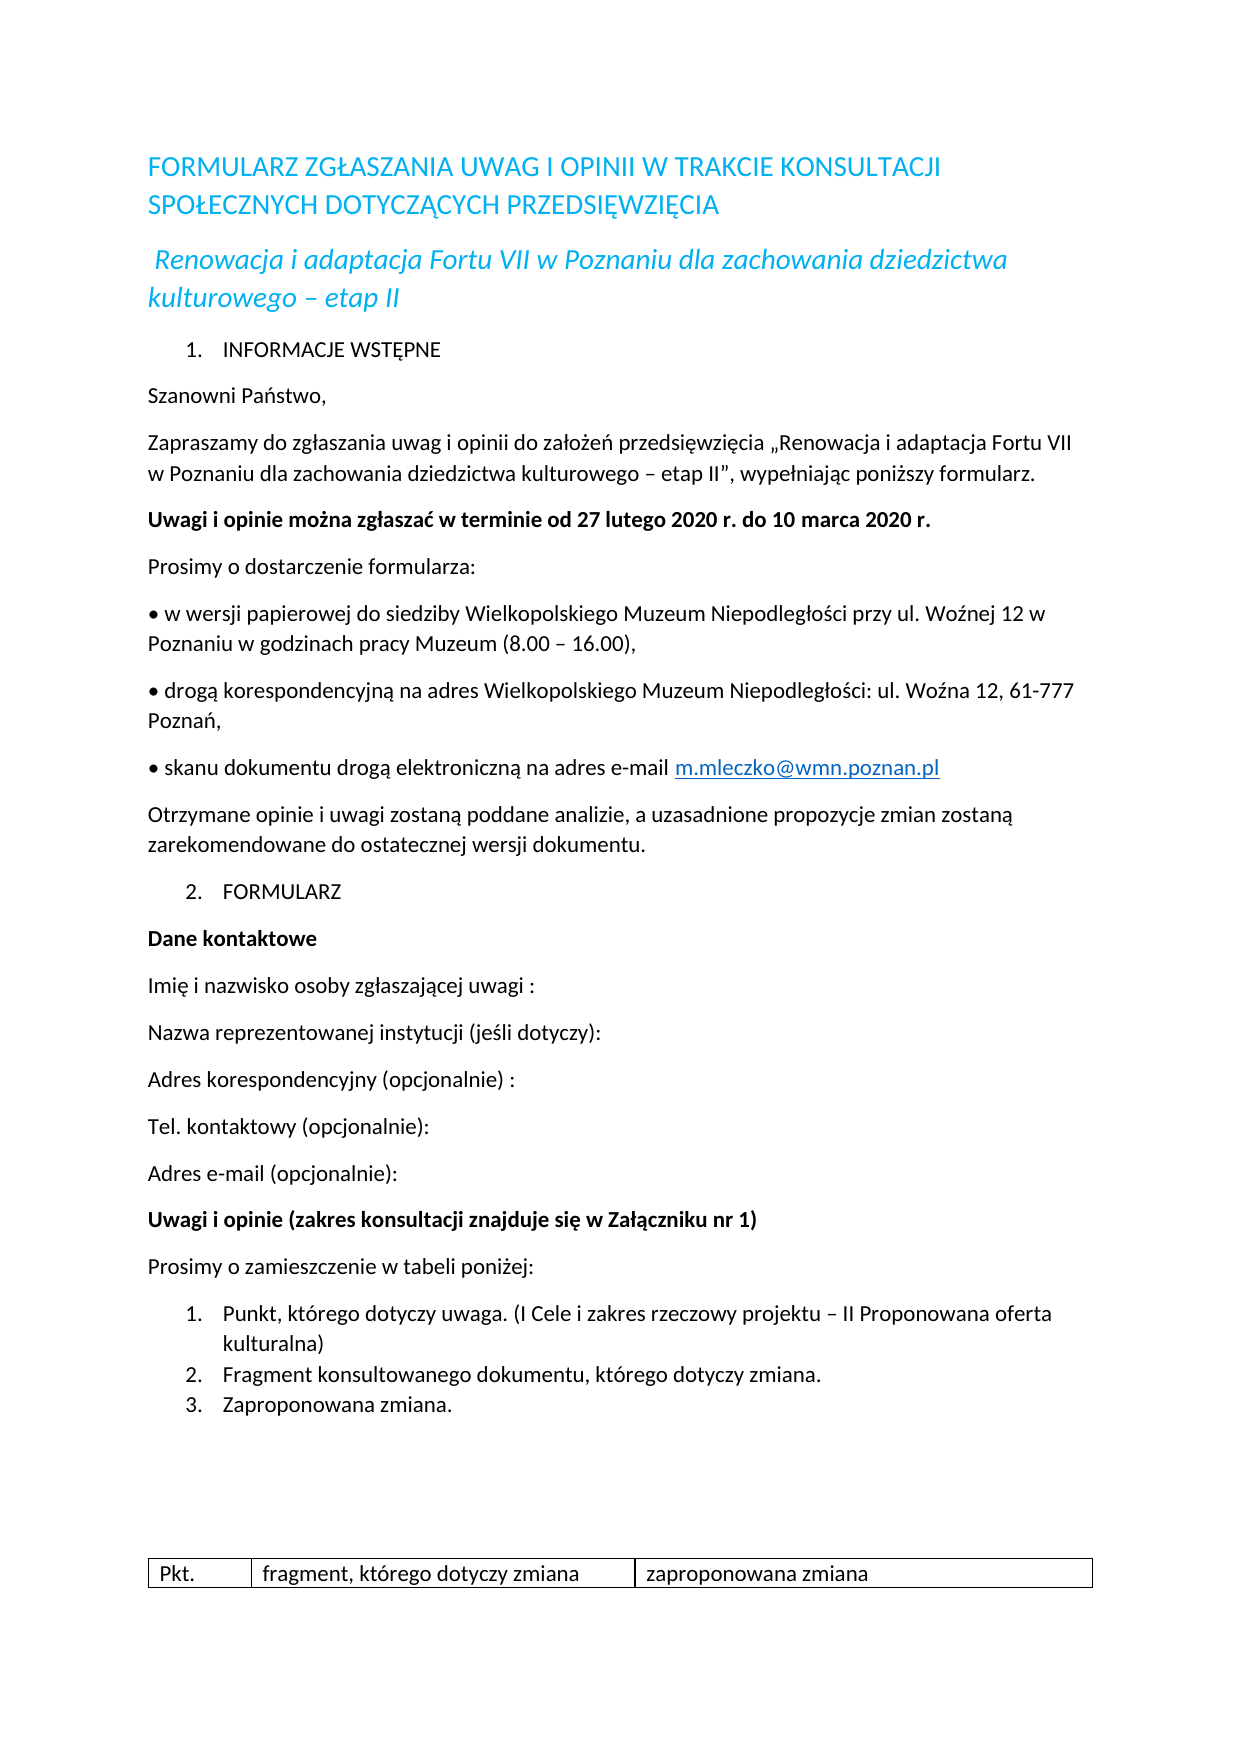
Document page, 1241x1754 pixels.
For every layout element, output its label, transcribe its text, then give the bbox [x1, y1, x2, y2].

text Uwagi i opinie można zgłaszać w terminie od 27 lutego 2020 r. do 10 marca 2020 r. [148, 506, 1093, 533]
text Zapraszamy do zgłaszania uwag i opinii do założeń przedsięwzięcia „Renowacja i adaptacja Fortu VII w Poznaniu dla zachowania dziedzictwa kulturowego – etap II”, wypełniając poniższy formularz. [148, 428, 1093, 487]
list Punkt, którego dotyczy uwaga. (I Cele i zakres rzeczowy projektu – II Proponowana oferta kulturalna) [185, 1299, 1093, 1357]
text Dane kontaktowe [148, 924, 1093, 952]
text • skanu dokumentu drogą elektroniczną na adres e-mail m.mleczko@wmn.poznan.pl [148, 753, 1093, 781]
text • drogą korespondencyjną na adres Wielkopolskiego Muzeum Niepodległości: ul. Woźna 12, 61-777 Poznań, [148, 676, 1093, 734]
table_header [252, 1559, 634, 1587]
text Uwagi i opinie (zakres konsultacji znajduje się w Załączniku nr 1) [148, 1206, 1093, 1233]
text Prosimy o zamieszczenie w tabeli poniżej: [148, 1252, 1093, 1280]
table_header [636, 1559, 1092, 1587]
list FORMULARZ [185, 877, 1093, 905]
text Imię i nazwisko osoby zgłaszającej uwagi : [148, 971, 1093, 999]
text Szanowni Państwo, [148, 382, 1093, 409]
text Otrzymane opinie i uwagi zostaną poddane analizie, a uzasadnione propozycje zmian zostaną zarekomendowane do ostatecznej wersji dokumentu. [148, 800, 1093, 858]
text Nazwa reprezentowanej instytucji (jeśli dotyczy): [148, 1018, 1093, 1046]
text FORMULARZ ZGŁASZANIA UWAG I OPINII W TRAKCIE KONSULTACJI SPOŁECZNYCH DOTYCZĄCYCH PRZEDSIĘWZIĘCIA [148, 148, 1093, 222]
text Renowacja i adaptacja Fortu VII w Poznaniu dla zachowania dziedzictwa kulturowego – etap II [148, 241, 1093, 315]
text Prosimy o dostarczenie formularza: [148, 552, 1093, 580]
list Zaproponowana zmiana. [185, 1390, 1093, 1418]
list Fragment konsultowanego dokumentu, którego dotyczy zmiana. [185, 1360, 1093, 1388]
text Adres korespondencyjny (opcjonalnie) : [148, 1065, 1093, 1093]
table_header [149, 1559, 251, 1587]
text • w wersji papierowej do siedziby Wielkopolskiego Muzeum Niepodległości przy ul. Woźnej 12 w Poznaniu w godzinach pracy Muzeum (8.00 – 16.00), [148, 599, 1093, 657]
text Adres e-mail (opcjonalnie): [148, 1159, 1093, 1187]
text Tel. kontaktowy (opcjonalnie): [148, 1112, 1093, 1140]
list INFORMACJE WSTĘPNE [185, 335, 1093, 363]
